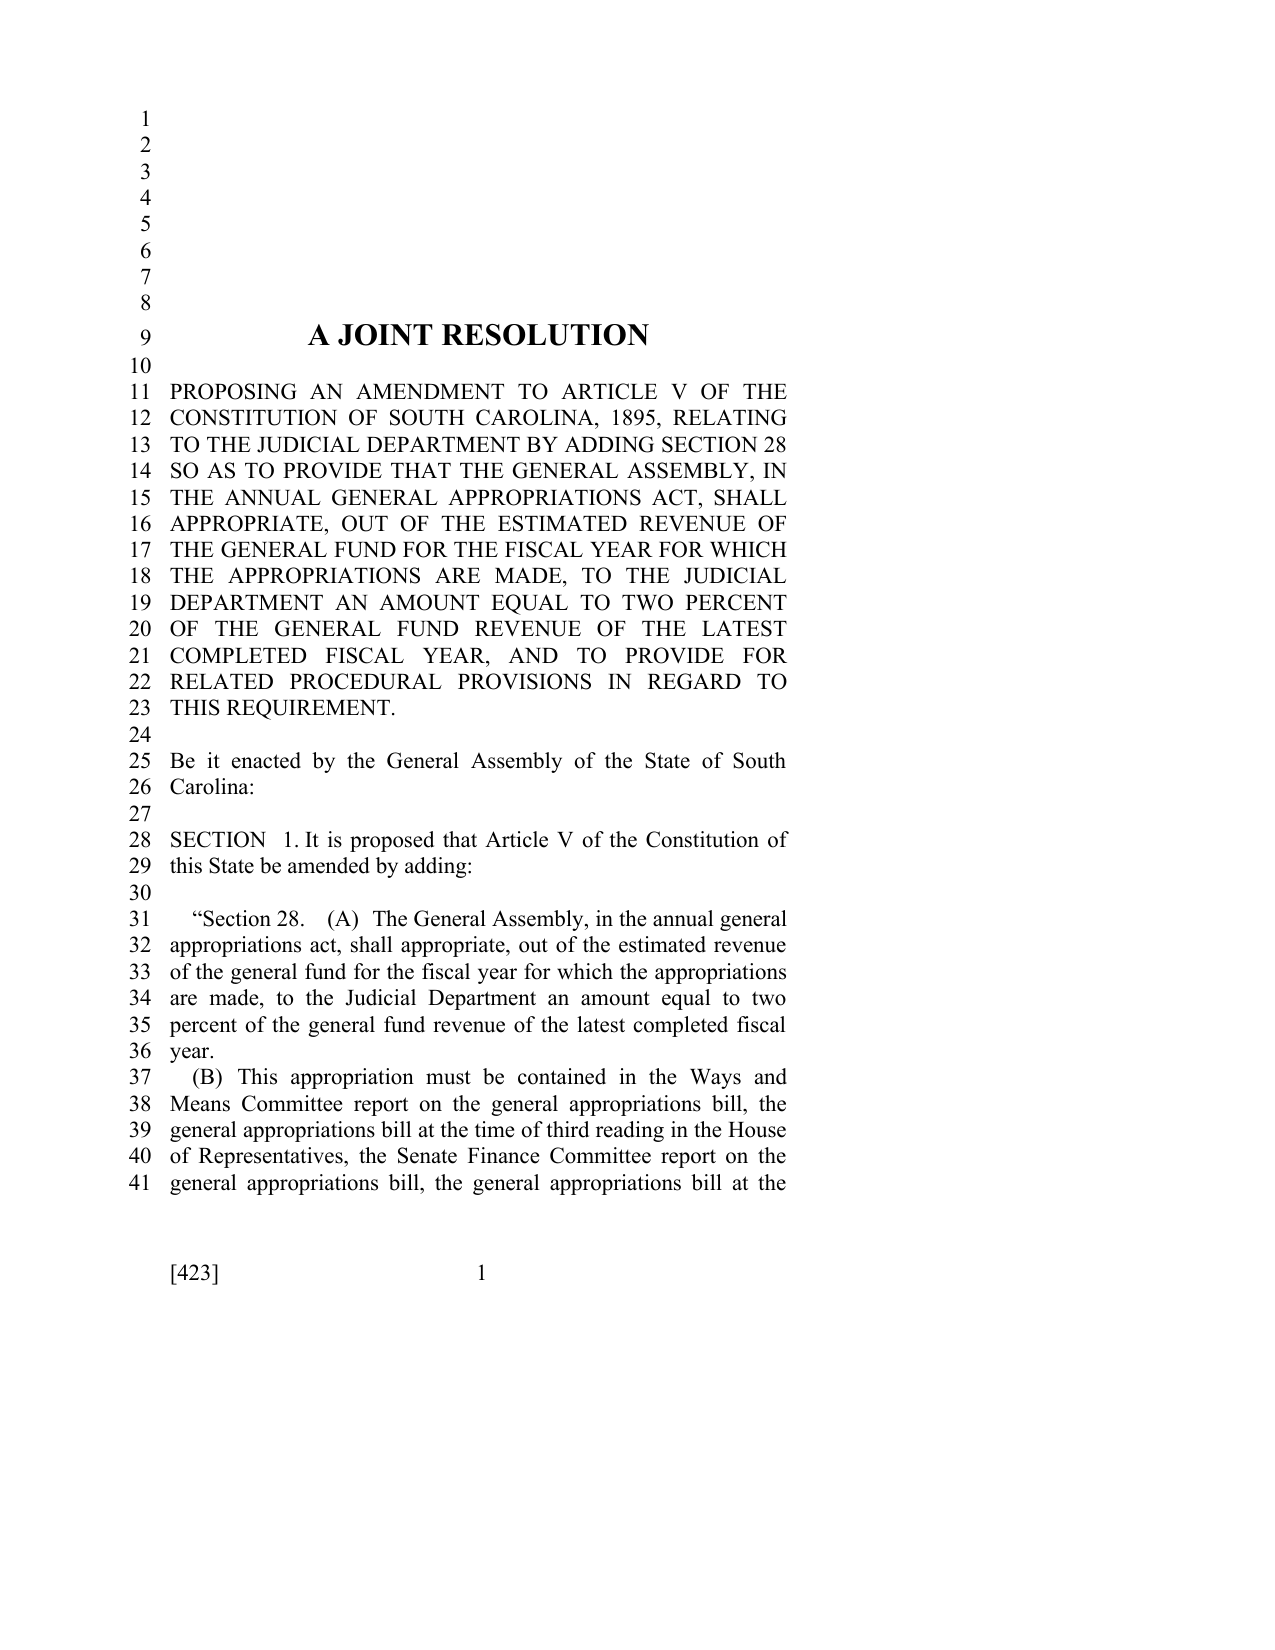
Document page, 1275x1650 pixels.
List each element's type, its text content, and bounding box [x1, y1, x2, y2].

text PROPOSING AN AMENDMENT TO ARTICLE V OF THE CONSTITUTION OF SOUTH CAROLINA, 1895, RELATING TO THE JUDICIAL DEPARTMENT BY ADDING SECTION 28 SO AS TO PROVIDE THAT THE GENERAL ASSEMBLY, IN THE ANNUAL GENERAL APPROPRIATIONS ACT, SHALL APPROPRIATE, OUT OF THE ESTIMATED REVENUE OF THE GENERAL FUND FOR THE FISCAL YEAR FOR WHICH THE APPROPRIATIONS ARE MADE, TO THE JUDICIAL DEPARTMENT AN AMOUNT EQUAL TO TWO PERCENT OF THE GENERAL FUND REVENUE OF THE LATEST COMPLETED FISCAL YEAR, AND TO PROVIDE FOR RELATED PROCEDURAL PROVISIONS IN REGARD TO THIS REQUIREMENT. [169, 378, 787, 721]
text SECTION 1. It is proposed that Article V of the Constitution of this State be amended by adding: [169, 826, 787, 879]
text “Section 28. (A) The General Assembly, in the annual general appropriations act, shall appropriate, out of the estimated revenue of the general fund for the fiscal year for which the appropriations are made, to the Judicial Department an amount equal to two percent of the general fund revenue of the latest completed fiscal year. [169, 905, 787, 1063]
text Be it enacted by the General Assembly of the State of South Carolina: [169, 747, 787, 800]
text A JOINT RESOLUTION [169, 316, 787, 352]
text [169, 1063, 787, 1195]
